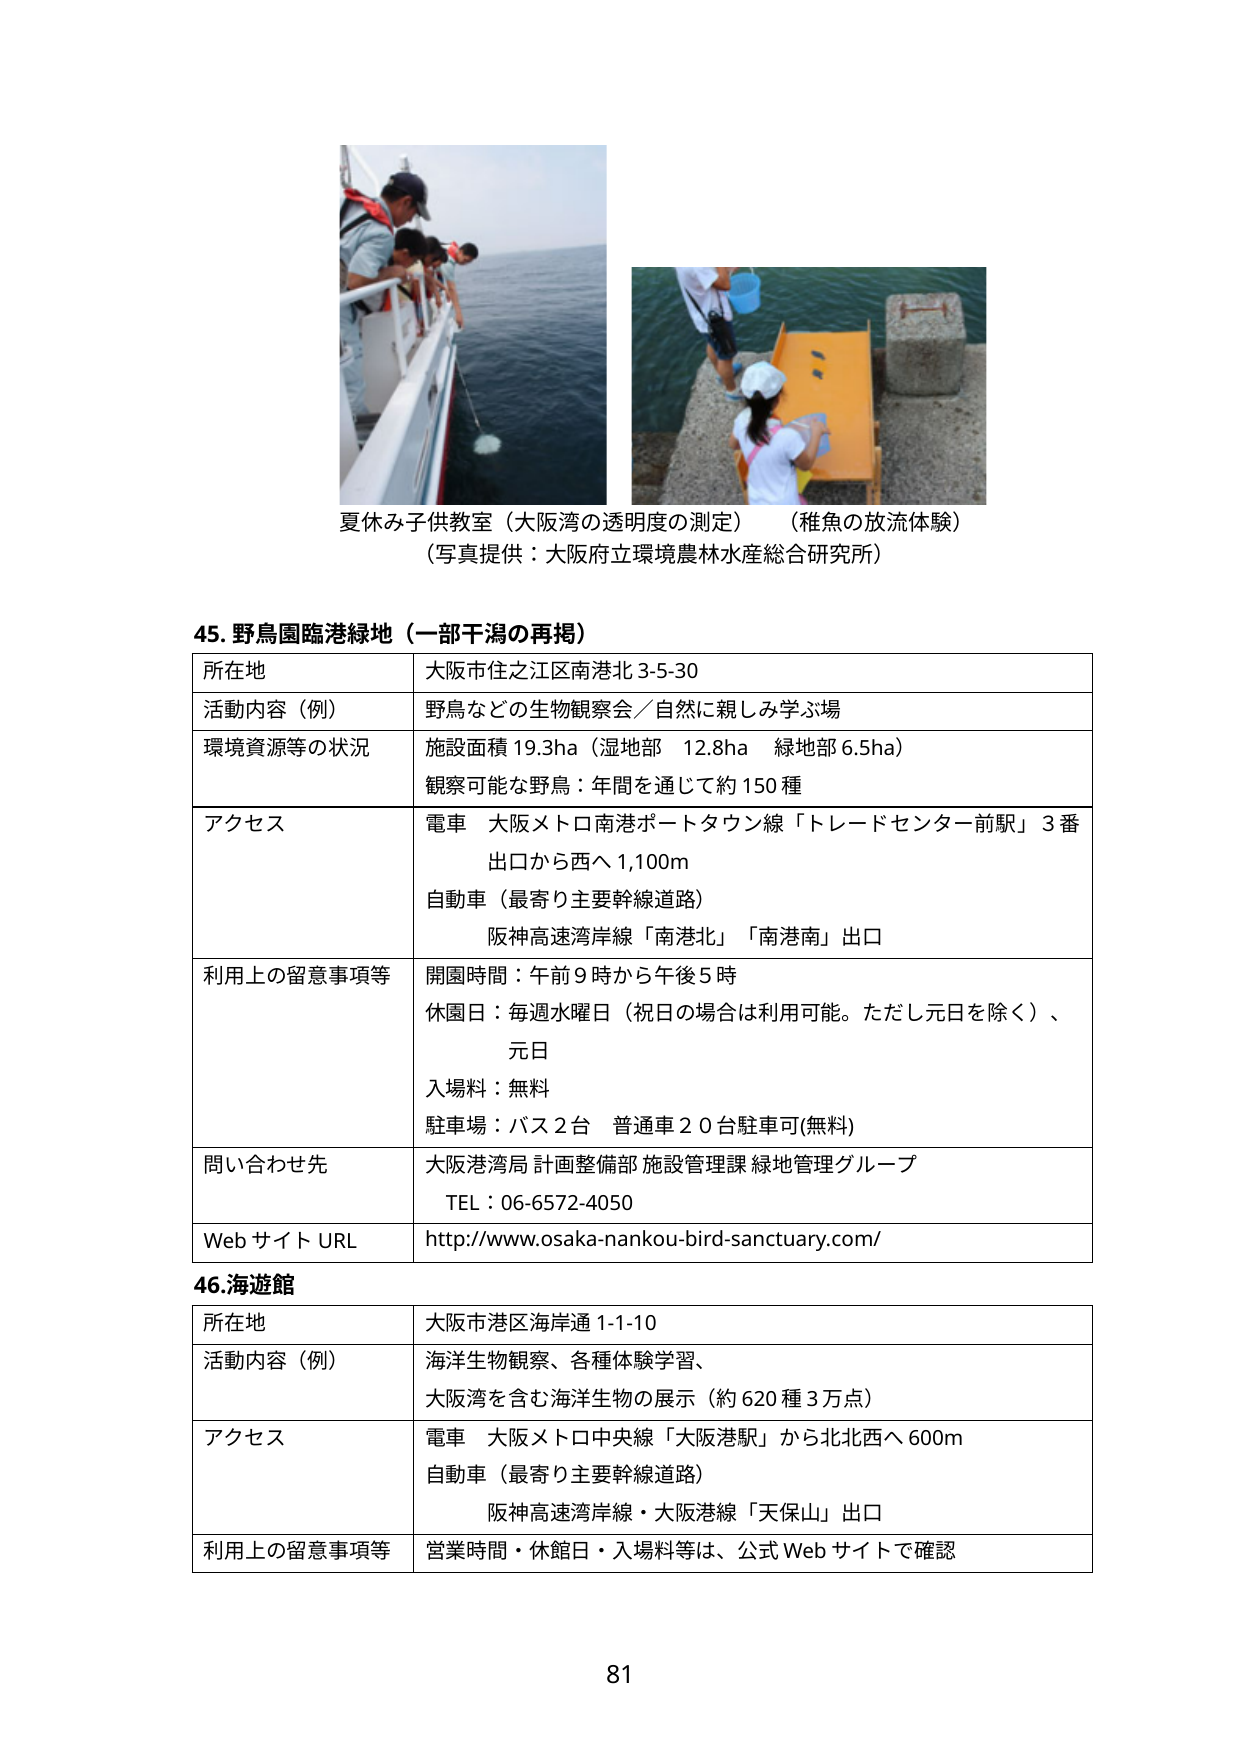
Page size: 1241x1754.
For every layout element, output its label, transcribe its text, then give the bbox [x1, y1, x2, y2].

table_cell 海洋生物観察、各種体験学習、 大阪湾を含む海洋生物の展示（約620種3万点） [414, 1345, 1092, 1420]
table_cell アクセス [193, 808, 413, 958]
table_header 大阪市住之江区南港北3-5-30 [414, 654, 1092, 692]
text （写真提供：大阪府立環境農林水産総合研究所） [148, 537, 1092, 568]
table_cell 電車 大阪メトロ南港ポートタウン線「トレードセンター前駅」３番出口から西へ1,100m 自動車（最寄り主要幹線道路） 阪神高速湾岸線「南港北」「南港南」出口 [414, 808, 1092, 958]
table_cell 野鳥などの生物観察会／自然に親しみ学ぶ場 [414, 693, 1092, 730]
text 46.海遊館 [148, 1263, 1092, 1305]
table_cell 開園時間：午前９時から午後５時 休園日：毎週水曜日（祝日の場合は利用可能。ただし元日を除く）、 元日 入場料：無料 駐車場：バス２台 普通車２０台駐車可(無料) [414, 959, 1092, 1147]
text 夏休み子供教室（大阪湾の透明度の測定） （稚魚の放流体験） [148, 505, 1092, 537]
table_cell 利用上の留意事項等 [193, 1535, 413, 1572]
picture [339, 145, 607, 505]
table_cell 営業時間・休館日・入場料等は、公式Webサイトで確認 [414, 1535, 1092, 1572]
table_cell 施設面積19.3ha（湿地部 12.8ha 緑地部6.5ha） 観察可能な野鳥：年間を通じて約150種 [414, 731, 1092, 806]
table_cell アクセス [193, 1421, 413, 1534]
table_header 所在地 [193, 1306, 413, 1344]
table_cell 利用上の留意事項等 [193, 959, 413, 1147]
table_cell 活動内容（例） [193, 693, 413, 730]
table_header 大阪市港区海岸通1-1-10 [414, 1306, 1092, 1344]
table_cell http://www.osaka-nankou-bird-sanctuary.com/ [414, 1224, 1092, 1262]
table_cell WebサイトURL [193, 1224, 413, 1262]
picture [631, 267, 987, 505]
table_cell 環境資源等の状況 [193, 731, 413, 806]
text 45. 野鳥園臨港緑地（一部干潟の再掲） [148, 611, 1092, 653]
table_cell 電車 大阪メトロ中央線「大阪港駅」から北北西へ600m 自動車（最寄り主要幹線道路） 阪神高速湾岸線・大阪港線「天保山」出口 [414, 1421, 1092, 1534]
table_header 所在地 [193, 654, 413, 692]
table_cell 問い合わせ先 [193, 1148, 413, 1223]
table_cell 大阪港湾局 計画整備部 施設管理課 緑地管理グループ TEL：06-6572-4050 [414, 1148, 1092, 1223]
table_cell 活動内容（例） [193, 1345, 413, 1420]
